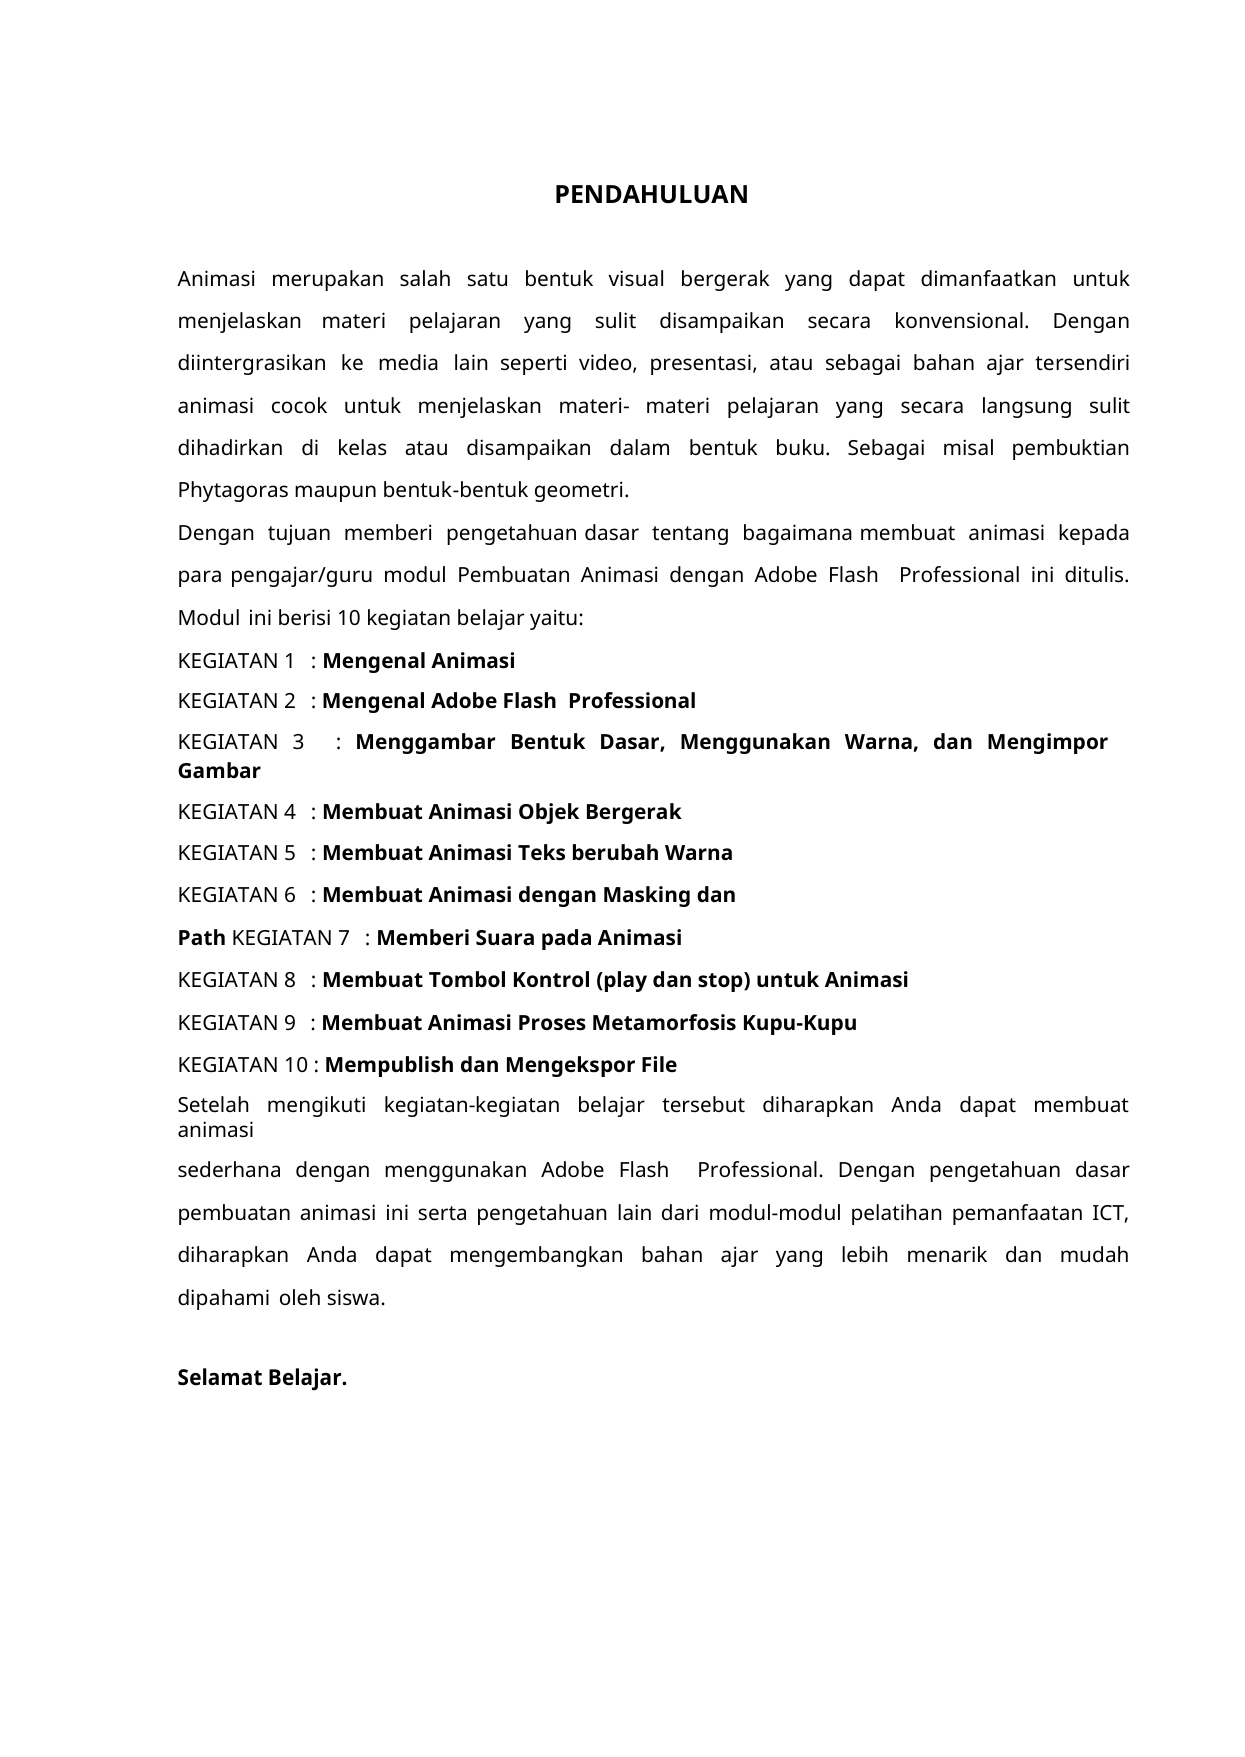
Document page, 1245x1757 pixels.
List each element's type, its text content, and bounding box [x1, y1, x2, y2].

text KEGIATAN 1 : Mengenal Animasi [177, 646, 516, 674]
text Setelah mengikuti kegiatan-kegiatan belajar tersebut diharapkan Anda dapat membuat animasi [177, 1092, 1130, 1142]
text Animasi merupakan salah satu bentuk visual bergerak yang dapat dimanfaatkan untuk menjelaskan materi pelajaran yang sulit disampaikan secara konvensional. Dengan diintergrasikan ke media lain seperti video, presentasi, atau sebagai bahan ajar tersendiri animasi cocok untuk menjelaskan materi- materi pelajaran yang secara langsung sulit dihadirkan di kelas atau disampaikan dalam bentuk buku. Sebagai misal pembuktian Phytagoras maupun bentuk-bentuk geometri. [177, 264, 1130, 504]
subtitle PENDAHULUAN [167, 177, 1136, 211]
text sederhana dengan menggunakan Adobe Flash Professional. Dengan pengetahuan dasar pembuatan animasi ini serta pengetahuan lain dari modul-modul pelatihan pemanfaatan ICT, diharapkan Anda dapat mengembangkan bahan ajar yang lebih menarik dan mudah dipahami oleh siswa. [177, 1155, 1130, 1311]
subtitle KEGIATAN 3 : Menggambar Bentuk Dasar, Menggunakan Warna, dan Mengimpor Gambar [177, 727, 1109, 784]
text Dengan tujuan memberi pengetahuan dasar tentang bagaimana membuat animasi kepada para pengajar/guru modul Pembuatan Animasi dengan Adobe Flash Professional ini ditulis. Modul ini berisi 10 kegiatan belajar yaitu: [177, 518, 1130, 631]
text KEGIATAN 5 : Membuat Animasi Teks berubah Warna KEGIATAN 6 : Membuat Animasi dengan Masking dan Path KEGIATAN 7 : Memberi Suara pada Animasi [177, 838, 789, 951]
text KEGIATAN 8 : Membuat Tombol Kontrol (play dan stop) untuk Animasi KEGIATAN 9 : Membuat Animasi Proses Metamorfosis Kupu-Kupu KEGIATAN 10 : Mempublish dan Mengekspor File [177, 966, 912, 1079]
text Selamat Belajar. [177, 1362, 349, 1392]
text KEGIATAN 4 : Membuat Animasi Objek Bergerak [177, 797, 682, 825]
text KEGIATAN 2 : Mengenal Adobe Flash Professional [177, 686, 740, 715]
